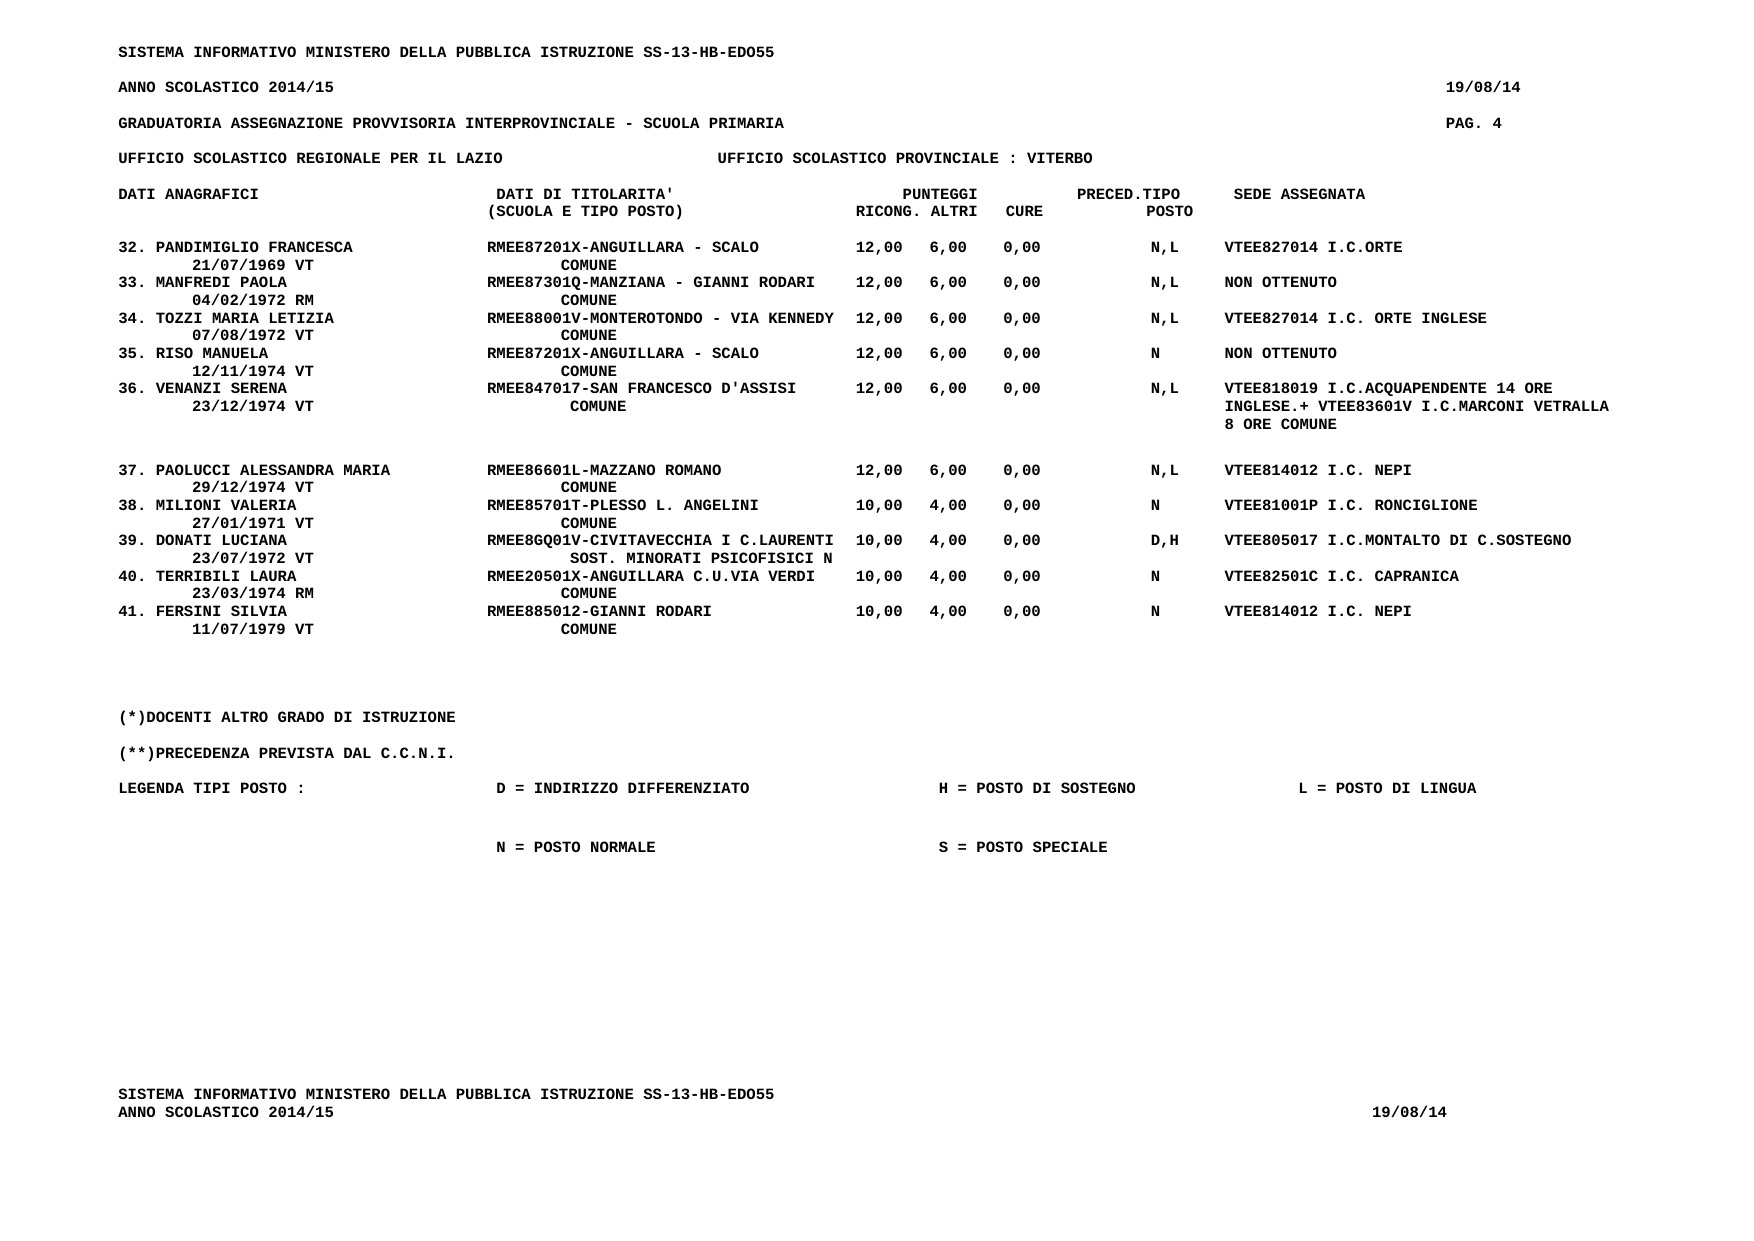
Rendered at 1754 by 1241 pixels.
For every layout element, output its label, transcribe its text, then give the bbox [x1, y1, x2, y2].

text 04/02/1972 RM COMUNE [118, 292, 1606, 310]
text 36. VENANZI SERENA RMEE847017-SAN FRANCESCO D'ASSISI 12,00 6,00 0,00 N,L VTEE818019 I.C.ACQUAPENDENTE 14 ORE [118, 381, 1606, 398]
text 29/12/1974 VT COMUNE [118, 480, 1606, 497]
text LEGENDA TIPI POSTO : D = INDIRIZZO DIFFERENZIATO H = POSTO DI SOSTEGNO L = POSTO DI LINGUA [118, 781, 1606, 798]
text SISTEMA INFORMATIVO MINISTERO DELLA PUBBLICA ISTRUZIONE SS-13-HB-EDO55 [118, 44, 1606, 62]
text 12/11/1974 VT COMUNE [118, 363, 1606, 381]
text 38. MILIONI VALERIA RMEE85701T-PLESSO L. ANGELINI 10,00 4,00 0,00 N VTEE81001P I.C. RONCIGLIONE [118, 497, 1606, 515]
text 40. TERRIBILI LAURA RMEE20501X-ANGUILLARA C.U.VIA VERDI 10,00 4,00 0,00 N VTEE82501C I.C. CAPRANICA [118, 568, 1606, 586]
text (**)PRECEDENZA PREVISTA DAL C.C.N.I. [118, 745, 1606, 763]
text GRADUATORIA ASSEGNAZIONE PROVVISORIA INTERPROVINCIALE - SCUOLA PRIMARIA PAG. 4 [118, 115, 1606, 133]
text 37. PAOLUCCI ALESSANDRA MARIA RMEE86601L-MAZZANO ROMANO 12,00 6,00 0,00 N,L VTEE814012 I.C. NEPI [118, 462, 1606, 480]
text 23/07/1972 VT SOST. MINORATI PSICOFISICI N [118, 551, 1606, 568]
text 35. RISO MANUELA RMEE87201X-ANGUILLARA - SCALO 12,00 6,00 0,00 N NON OTTENUTO [118, 345, 1606, 363]
text 34. TOZZI MARIA LETIZIA RMEE88001V-MONTEROTONDO - VIA KENNEDY 12,00 6,00 0,00 N,L VTEE827014 I.C. ORTE INGLESE [118, 310, 1606, 328]
text 32. PANDIMIGLIO FRANCESCA RMEE87201X-ANGUILLARA - SCALO 12,00 6,00 0,00 N,L VTEE827014 I.C.ORTE [118, 239, 1606, 257]
text SISTEMA INFORMATIVO MINISTERO DELLA PUBBLICA ISTRUZIONE SS-13-HB-EDO55 [118, 1086, 1606, 1104]
text 23/03/1974 RM COMUNE [118, 586, 1606, 604]
text 21/07/1969 VT COMUNE [118, 257, 1606, 274]
text 39. DONATI LUCIANA RMEE8GQ01V-CIVITAVECCHIA I C.LAURENTI 10,00 4,00 0,00 D,H VTEE805017 I.C.MONTALTO DI C.SOSTEGNO [118, 533, 1606, 551]
text 33. MANFREDI PAOLA RMEE87301Q-MANZIANA - GIANNI RODARI 12,00 6,00 0,00 N,L NON OTTENUTO [118, 274, 1606, 292]
text ANNO SCOLASTICO 2014/15 19/08/14 [118, 80, 1606, 97]
text 8 ORE COMUNE [118, 416, 1639, 434]
text ANNO SCOLASTICO 2014/15 19/08/14 [118, 1104, 1606, 1122]
text N = POSTO NORMALE S = POSTO SPECIALE [413, 839, 1606, 857]
text (*)DOCENTI ALTRO GRADO DI ISTRUZIONE [118, 710, 1606, 728]
text 41. FERSINI SILVIA RMEE885012-GIANNI RODARI 10,00 4,00 0,00 N VTEE814012 I.C. NEPI [118, 604, 1606, 621]
text 27/01/1971 VT COMUNE [118, 515, 1606, 533]
text UFFICIO SCOLASTICO REGIONALE PER IL LAZIO UFFICIO SCOLASTICO PROVINCIALE : VITERBO [118, 151, 1606, 168]
text DATI ANAGRAFICI DATI DI TITOLARITA' PUNTEGGI PRECED.TIPO SEDE ASSEGNATA [118, 186, 1606, 204]
text 23/12/1974 VT COMUNE INGLESE.+ VTEE83601V I.C.MARCONI VETRALLA [118, 398, 1639, 416]
text (SCUOLA E TIPO POSTO) RICONG. ALTRI CURE POSTO [413, 204, 1606, 221]
text 11/07/1979 VT COMUNE [118, 621, 1606, 639]
text 07/08/1972 VT COMUNE [118, 328, 1606, 345]
